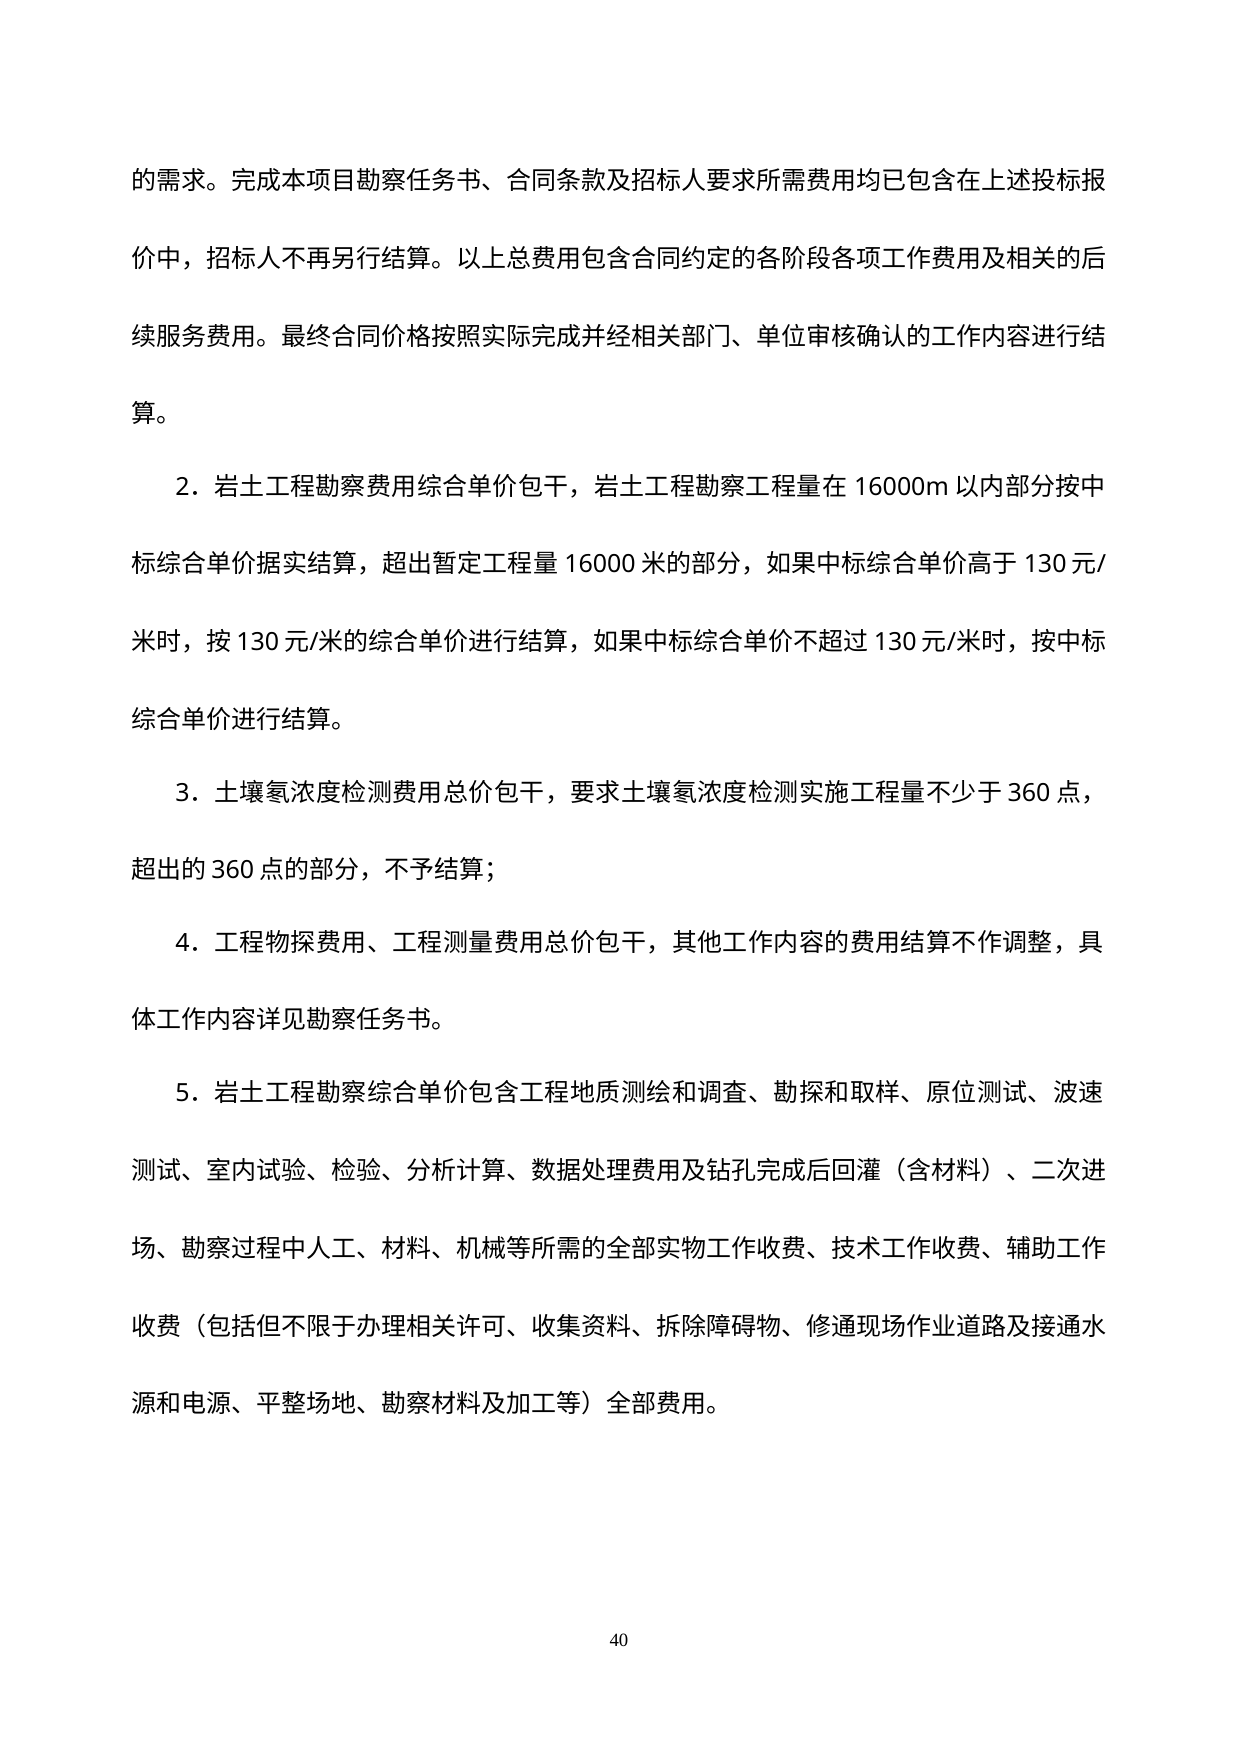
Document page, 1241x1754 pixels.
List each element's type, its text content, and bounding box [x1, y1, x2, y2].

list 岩土工程勘察费用综合单价包干，岩土工程勘察工程量在16000m以内部分按中标综合单价据实结算，超出暂定工程量16000米的部分，如果中标综合单价高于130元/米时，按130元/米的综合单价进行结算，如果中标综合单价不超过130元/米时，按中标综合单价进行结算。 [131, 452, 1106, 750]
list 岩土工程勘察综合单价包含工程地质测绘和调査、勘探和取样、原位测试、波速测试、室内试验、检验、分析计算、数据处理费用及钻孔完成后回灌（含材料）、二次进场、勘察过程中人工、材料、机械等所需的全部实物工作收费、技术工作收费、辅助工作收费（包括但不限于办理相关许可、收集资料、拆除障碍物、修通现场作业道路及接通水源和电源、平整场地、勘察材料及加工等）全部费用。 [131, 1058, 1106, 1434]
list 工程物探费用、工程测量费用总价包干，其他工作内容的费用结算不作调整，具体工作内容详见勘察任务书。 [131, 908, 1106, 1051]
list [131, 146, 1106, 444]
list 土壤氡浓度检测费用总价包干，要求土壤氡浓度检测实施工程量不少于360点，超出的360点的部分，不予结算； [131, 758, 1106, 901]
